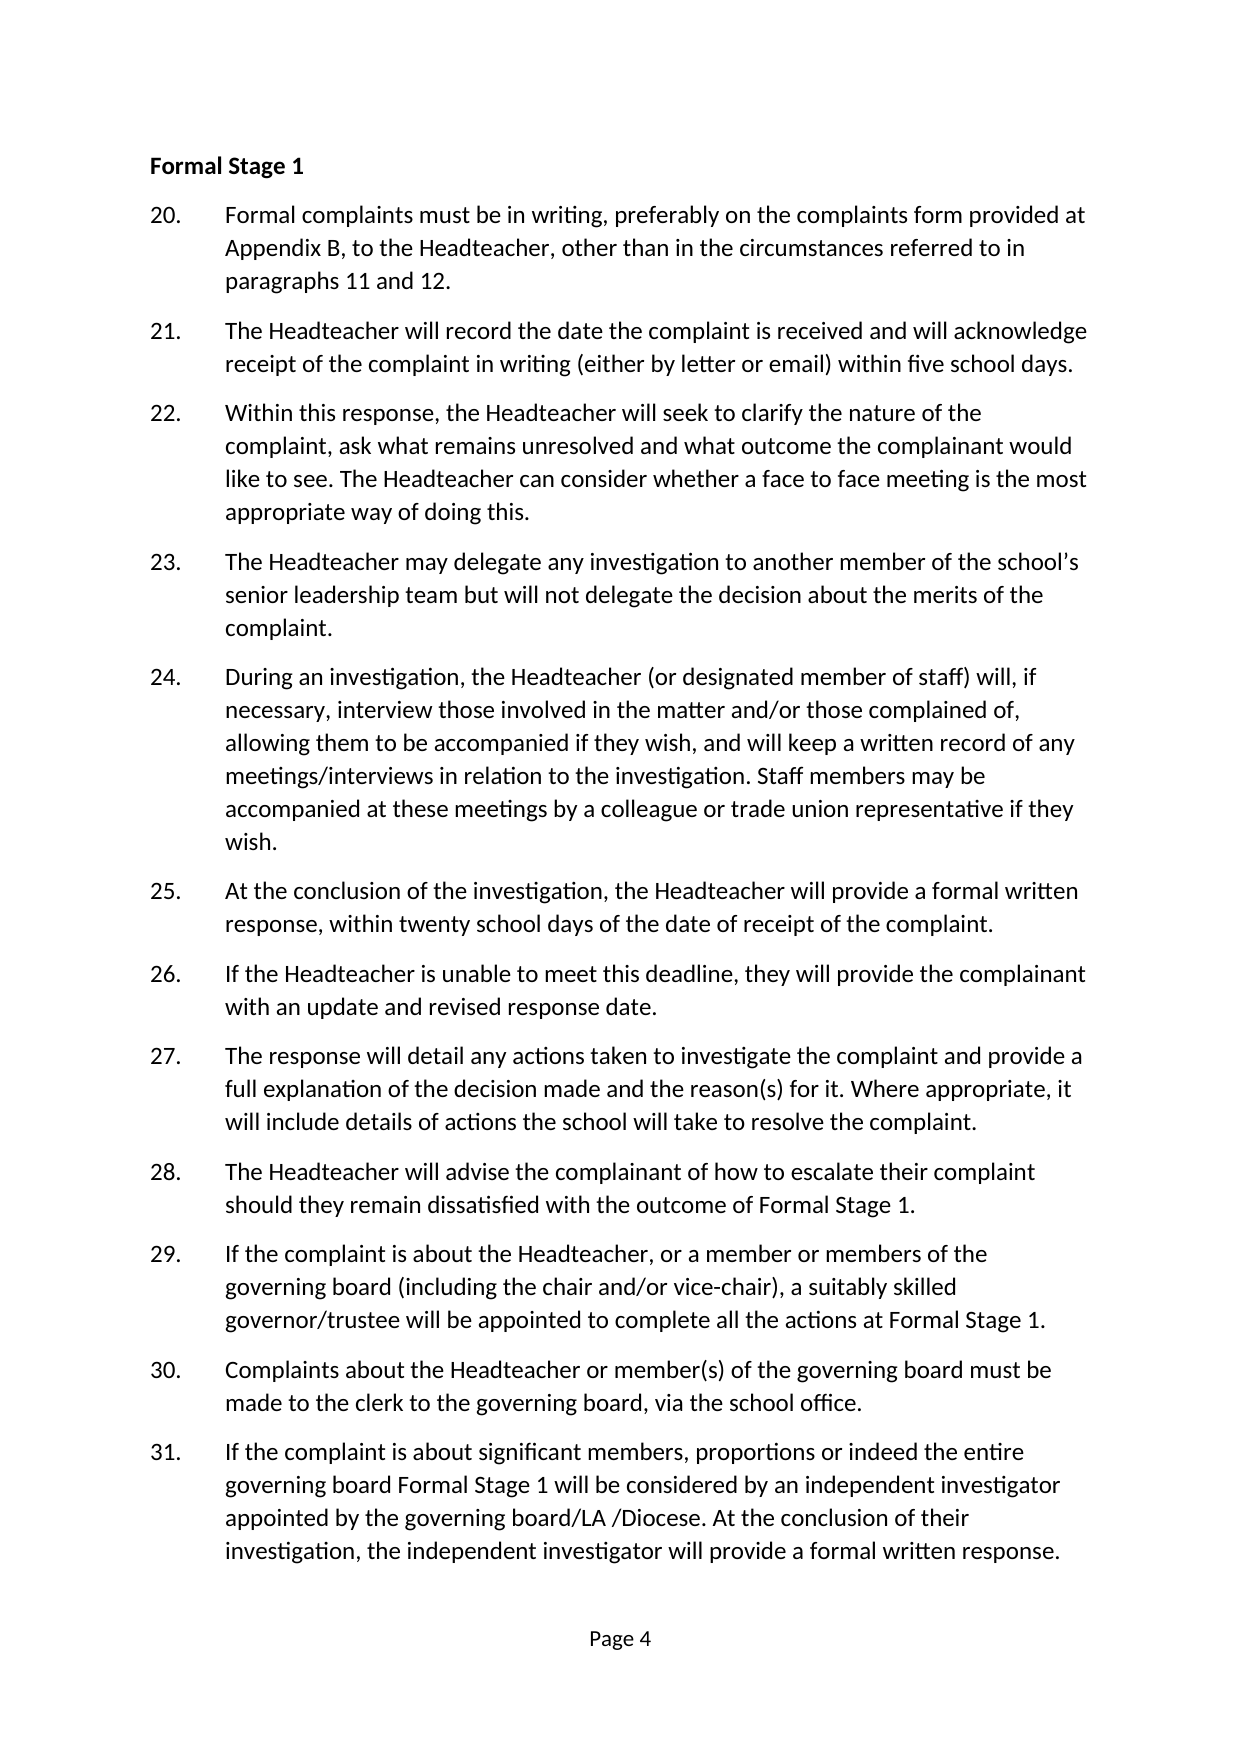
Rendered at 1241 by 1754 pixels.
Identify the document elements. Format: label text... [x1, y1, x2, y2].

text 21. The Headteacher will record the date the complaint is received and will acknowledge receipt of the complaint in writing (either by letter or email) within five school days. [150, 315, 1090, 378]
text 29. If the complaint is about the Headteacher, or a member or members of the governing board (including the chair and/or vice-chair), a suitably skilled governor/trustee will be appointed to complete all the actions at Formal Stage 1. [150, 1238, 1090, 1335]
text 25. At the conclusion of the investigation, the Headteacher will provide a formal written response, within twenty school days of the date of receipt of the complaint. [150, 875, 1090, 939]
text 24. During an investigation, the Headteacher (or designated member of staff) will, if necessary, interview those involved in the matter and/or those complained of, allowing them to be accompanied if they wish, and will keep a written record of any meetings/interviews in relation to the investigation. Staff members may be accompanied at these meetings by a colleague or trade union representative if they wish. [150, 661, 1090, 856]
text 27. The response will detail any actions taken to investigate the complaint and provide a full explanation of the decision made and the reason(s) for it. Where appropriate, it will include details of actions the school will take to resolve the complaint. [150, 1040, 1090, 1137]
text 23. The Headteacher may delegate any investigation to another member of the school’s senior leadership team but will not delegate the decision about the merits of the complaint. [150, 546, 1090, 642]
text 26. If the Headteacher is unable to meet this deadline, they will provide the complainant with an update and revised response date. [150, 958, 1090, 1021]
text 30. Complaints about the Headteacher or member(s) of the governing board must be made to the clerk to the governing board, via the school office. [150, 1354, 1090, 1417]
text 31. If the complaint is about significant members, proportions or indeed the entire governing board Formal Stage 1 will be considered by an independent investigator appointed by the governing board/LA /Diocese. At the conclusion of their investigation, the independent investigator will provide a formal written response. [150, 1436, 1090, 1566]
text 28. The Headteacher will advise the complainant of how to escalate their complaint should they remain dissatisfied with the outcome of Formal Stage 1. [150, 1156, 1090, 1219]
text 22. Within this response, the Headteacher will seek to clarify the nature of the complaint, ask what remains unresolved and what outcome the complainant would like to see. The Headteacher can consider whether a face to face meeting is the most appropriate way of doing this. [150, 397, 1090, 527]
text 20. Formal complaints must be in writing, preferably on the complaints form provided at Appendix B, to the Headteacher, other than in the circumstances referred to in paragraphs 11 and 12. [150, 199, 1090, 296]
text Formal Stage 1 [150, 150, 1090, 181]
